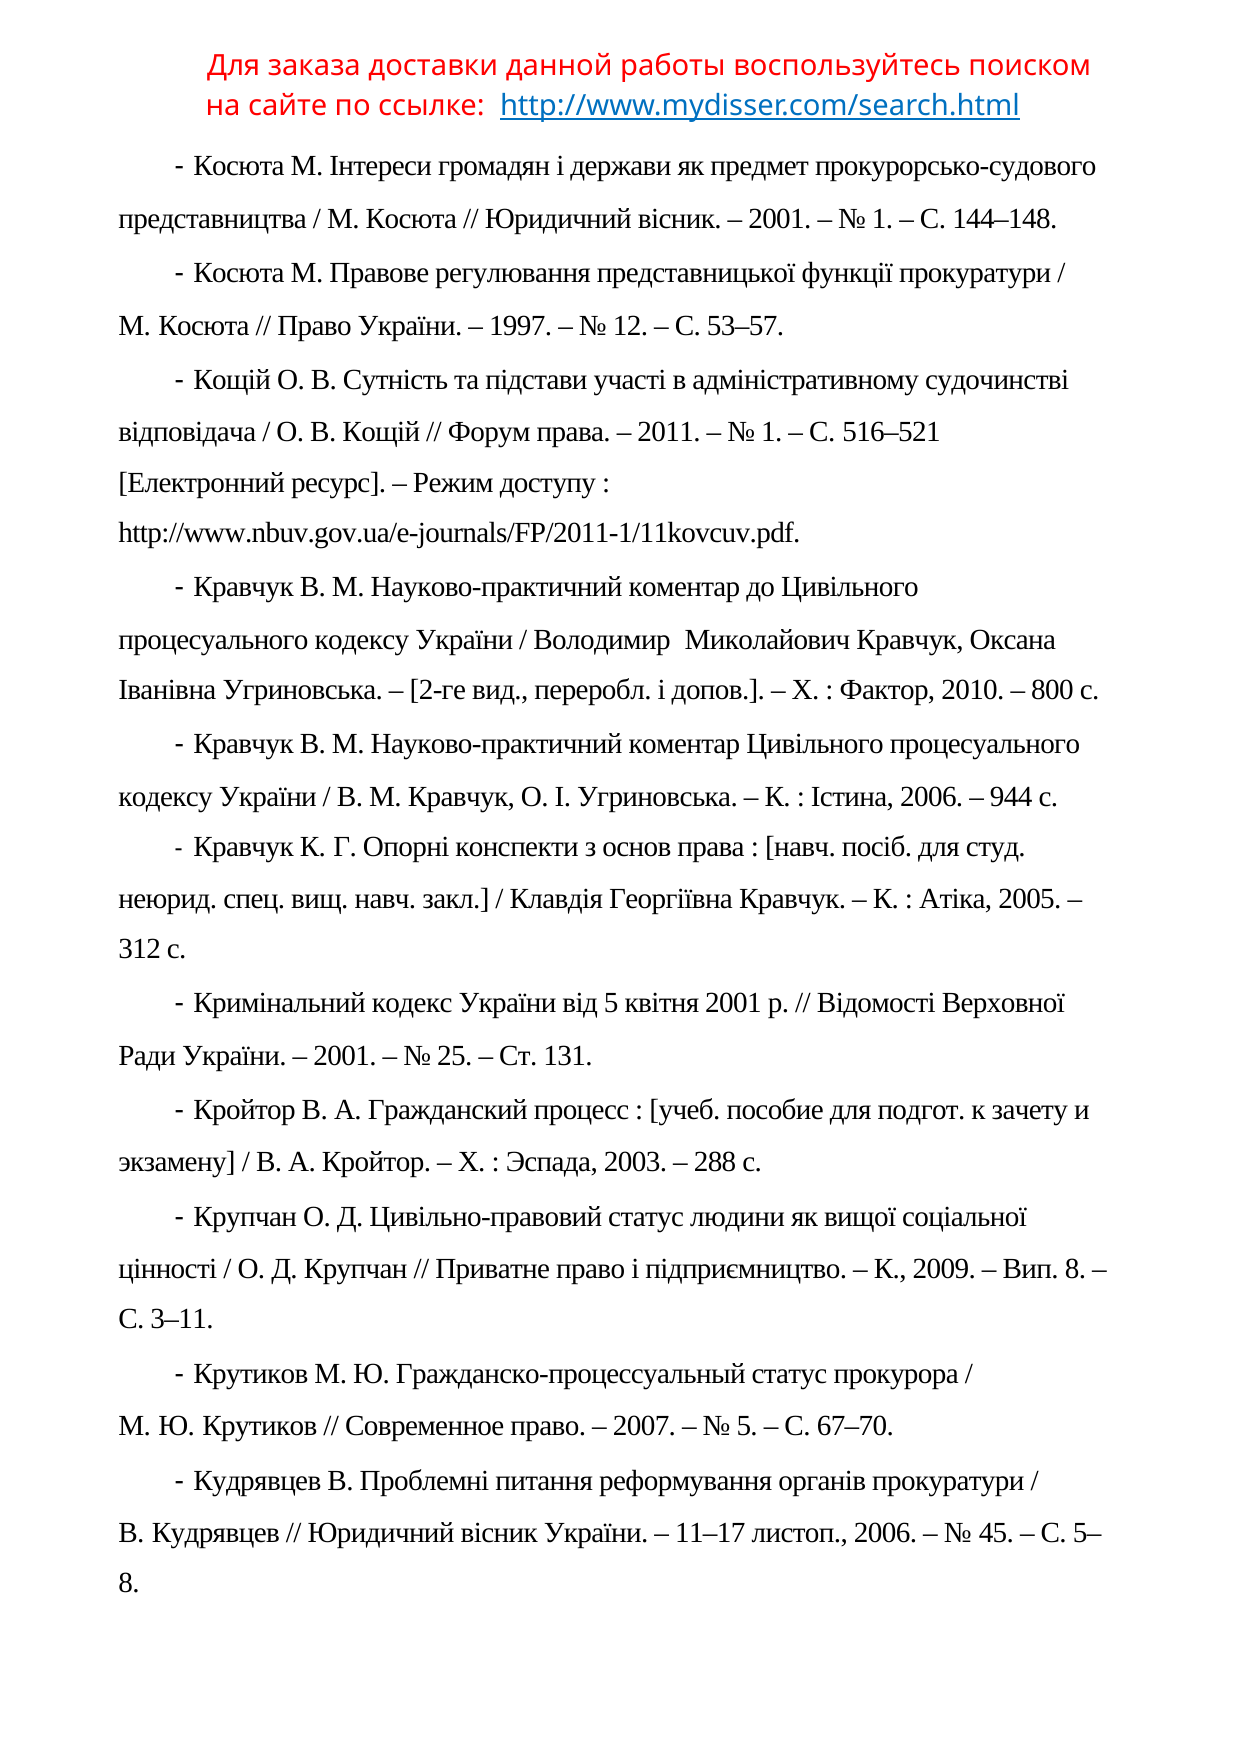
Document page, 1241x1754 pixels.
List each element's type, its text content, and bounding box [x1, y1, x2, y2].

list Крупчан О. Д. Цивільно-правовий статус людини як вищої соціальної цінності / О. Д. Крупчан // Приватне право і підприємництво. – К., 2009. – Вип. 8. – С. 3–11. [118, 1195, 1107, 1335]
list Крутиков М. Ю. Гражданско-процессуальный статус прокурора / М. Ю. Крутиков // Современное право. – 2007. – № 5. – С. 67–70. [118, 1352, 1107, 1442]
list Косюта М. Правове регулювання представницької функції прокуратури / М. Косюта // Право України. – 1997. – № 12. – С. 53–57. [118, 251, 1107, 341]
list Кримінальний кодекс України від 5 квітня 2001 р. // Відомості Верховної Ради України. – 2001. – № 25. – Ст. 131. [118, 981, 1107, 1071]
list Кощій О. В. Сутність та підстави участі в адміністративному судочинстві відповідача / О. В. Кощій // Форум права. – 2011. – № 1. – С. 516–521 [Електронний ресурс]. – Режим доступу : http://www.nbuv.gov.ua/e-journals/FP/2011-1/11kovcuv.pdf. [118, 358, 1107, 549]
list Кройтор В. А. Гражданский процесс : [учеб. пособие для подгот. к зачету и экзамену] / В. А. Кройтор. – Х. : Эспада, 2003. – 288 с. [118, 1088, 1107, 1178]
list Кравчук К. Г. Опорні конспекти з основ права : [навч. посіб. для студ. неюрид. спец. вищ. навч. закл.] / Клавдія Георгіївна Кравчук. – К. : Атіка, 2005. – 312 с. [118, 829, 1107, 964]
list Кравчук В. М. Науково-практичний коментар Цивільного процесуального кодексу України / В. М. Кравчук, О. І. Угриновська. – К. : Істина, 2006. – 944 с. [118, 723, 1107, 813]
list Косюта М. Інтереси громадян і держави як предмет прокурорсько-судового представництва / М. Косюта // Юридичний вісник. – 2001. – № 1. – С. 144–148. [118, 144, 1107, 234]
list Кудрявцев В. Проблемні питання реформування органів прокуратури / В. Кудрявцев // Юридичний вісник України. – 11–17 листоп., 2006. – № 45. – С. 5–8. [118, 1459, 1107, 1599]
list Кравчук В. М. Науково-практичний коментар до Цивільного процесуального кодексу України / Володимир Миколайович Кравчук, Оксана Іванівна Угриновська. – [2-ге вид., переробл. і допов.]. – Х. : Фактор, 2010. – 800 с. [118, 566, 1107, 706]
